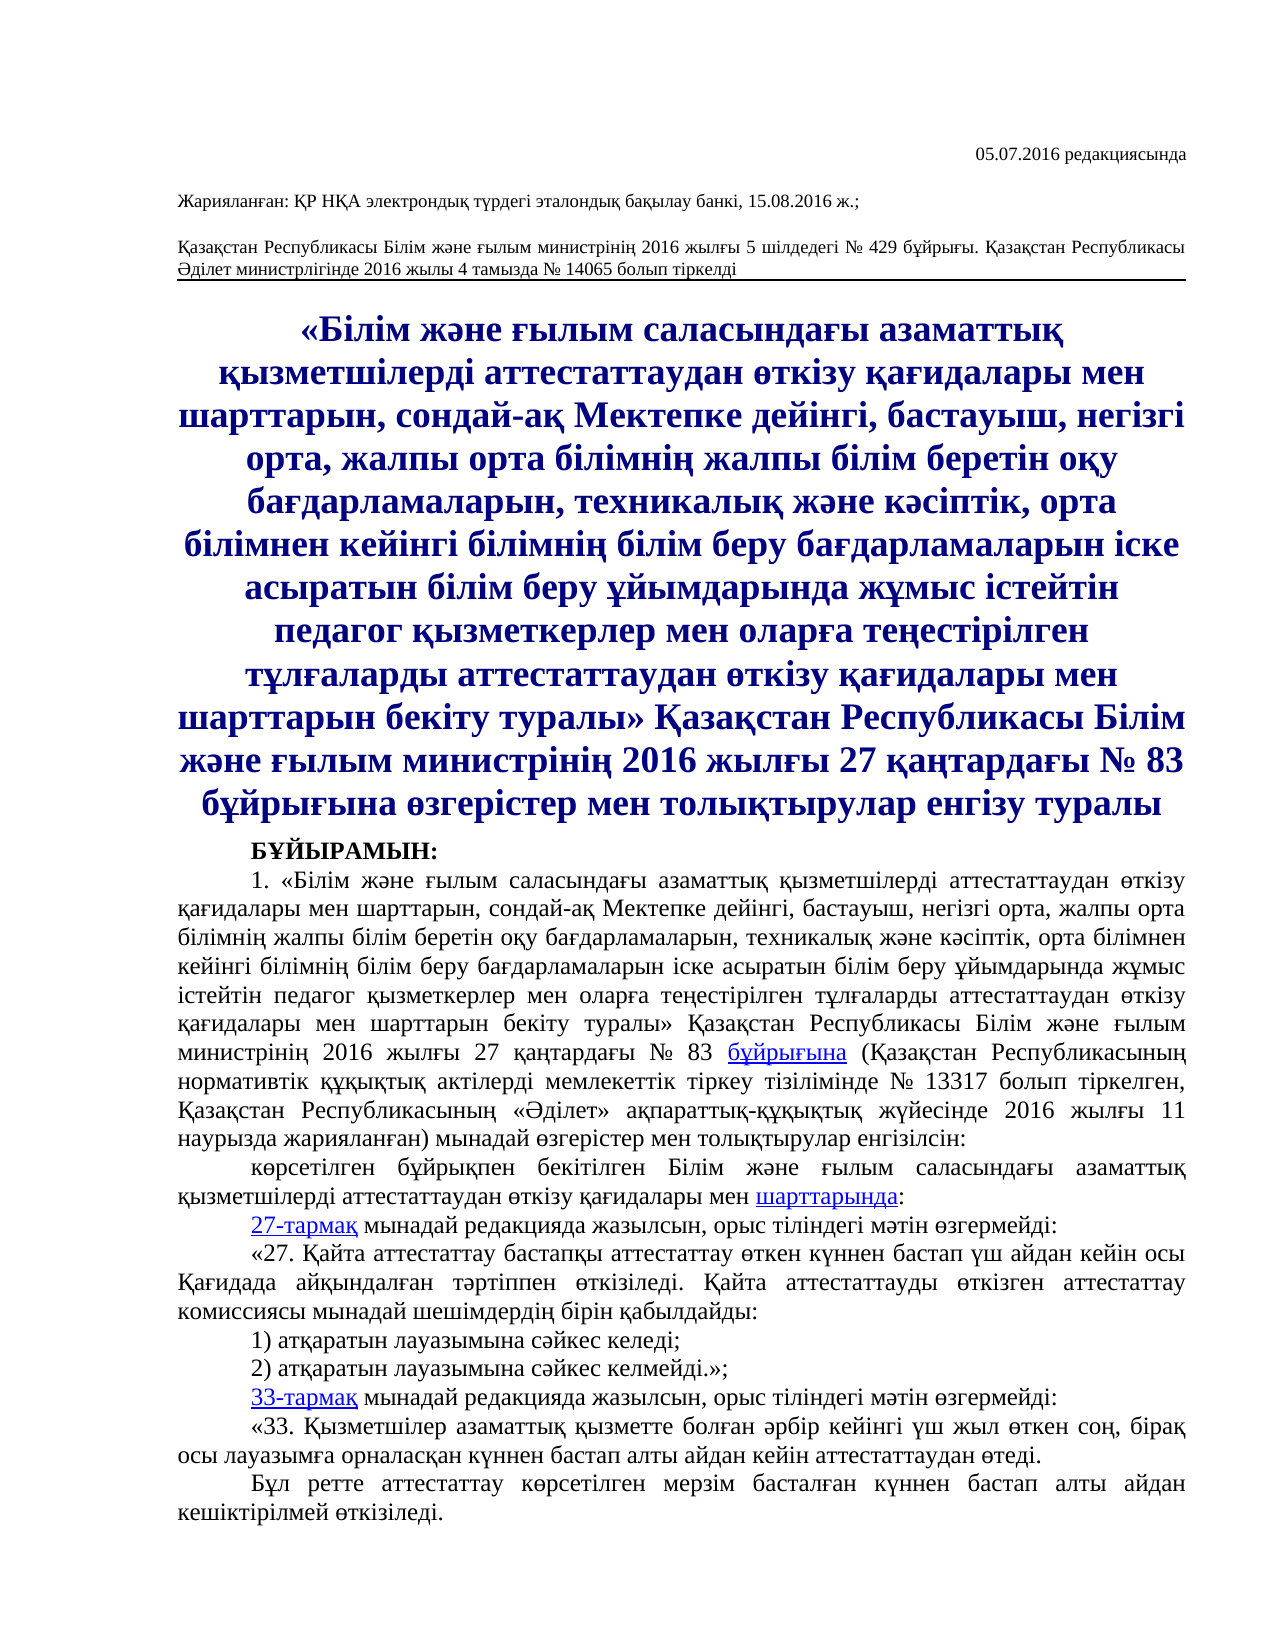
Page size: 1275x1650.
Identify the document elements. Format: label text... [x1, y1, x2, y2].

text Бұл ретте аттестаттау көрсетілген мерзім басталған күннен бастап алты айдан кешіктірілмей өткізіледі. [177, 1468, 1186, 1526]
text көрсетілген бұйрықпен бекітілген Білім және ғылым саласындағы азаматтық қызметшілерді аттестаттаудан өткізу қағидалары мен шарттарында: [177, 1152, 1186, 1210]
text 33-тармақ мынадай редакцияда жазылсын, орыс тіліндегі мәтін өзгермейді: [177, 1382, 1186, 1411]
text 27-тармақ мынадай редакцияда жазылсын, орыс тіліндегі мәтін өзгермейді: [177, 1210, 1186, 1238]
text «33. Қызметшілер азаматтық қызметте болған әрбір кейінгі үш жыл өткен соң, бірақ осы лауазымға орналасқан күннен бастап алты айдан кейін аттестаттаудан өтеді. [177, 1411, 1186, 1468]
text 1) атқаратын лауазымына сәйкес келеді; [177, 1325, 1186, 1353]
text 05.07.2016 редакциясында [177, 143, 1186, 165]
text 2) атқаратын лауазымына сәйкес келмейді.»; [177, 1353, 1186, 1382]
text 1. «Білім және ғылым саласындағы азаматтық қызметшілерді аттестаттаудан өткізу қағидалары мен шарттарын, сондай-ақ Мектепке дейінгі, бастауыш, негізгі орта, жалпы орта білімнің жалпы білім беретін оқу бағдарламаларын, техникалық және кәсіптік, орта білімнен кейінгі білімнің білім беру бағдарламаларын іске асыратын білім беру ұйымдарында жұмыс істейтін педагог қызметкерлер мен оларға теңестірілген тұлғаларды аттестаттаудан өткізу қағидалары мен шарттарын бекіту туралы» Қазақстан Республикасы Білім және ғылым министрінің 2016 жылғы 27 қаңтардағы № 83 бұйрығына (Қазақстан Республикасының нормативтік құқықтық актілерді мемлекеттік тіркеу тізілімінде № 13317 болып тіркелген, Қазақстан Республикасының «Әділет» ақпараттық-құқықтық жүйесінде 2016 жылғы 11 наурызда жарияланған) мынадай өзгерістер мен толықтырулар енгізілсін: [177, 865, 1186, 1152]
text Қазақстан Республикасы Білім және ғылым министрінің 2016 жылғы 5 шілдедегі № 429 бұйрығы. Қазақстан Республикасы Әділет министрлігінде 2016 жылы 4 тамызда № 14065 болып тіркелді [177, 236, 1186, 279]
text «27. Қайта аттестаттау бастапқы аттестаттау өткен күннен бастап үш айдан кейін осы Қағидада айқындалған тәртіппен өткізіледі. Қайта аттестаттауды өткізген аттестаттау комиссиясы мынадай шешімдердің бірін қабылдайды: [177, 1238, 1186, 1325]
text «Білім және ғылым саласындағы азаматтық қызметшілерді аттестаттаудан өткізу қағидалары мен шарттарын, сондай-ақ Мектепке дейінгі, бастауыш, негізгі орта, жалпы орта білімнің жалпы білім беретін оқу бағдарламаларын, техникалық және кәсіптік, орта білімнен кейінгі білімнің білім беру бағдарламаларын іске асыратын білім беру ұйымдарында жұмыс істейтін педагог қызметкерлер мен оларға теңестірілген тұлғаларды аттестаттаудан өткізу қағидалары мен шарттарын бекіту туралы» Қазақстан Республикасы Білім және ғылым министрінің 2016 жылғы 27 қаңтардағы № 83 бұйрығына өзгерістер мен толықтырулар енгізу туралы [177, 306, 1186, 823]
text Жарияланған: ҚР НҚА электрондық түрдегі эталондық бақылау банкі, 15.08.2016 ж.; [177, 190, 1186, 211]
text БҰЙЫРАМЫН: [177, 836, 1186, 865]
